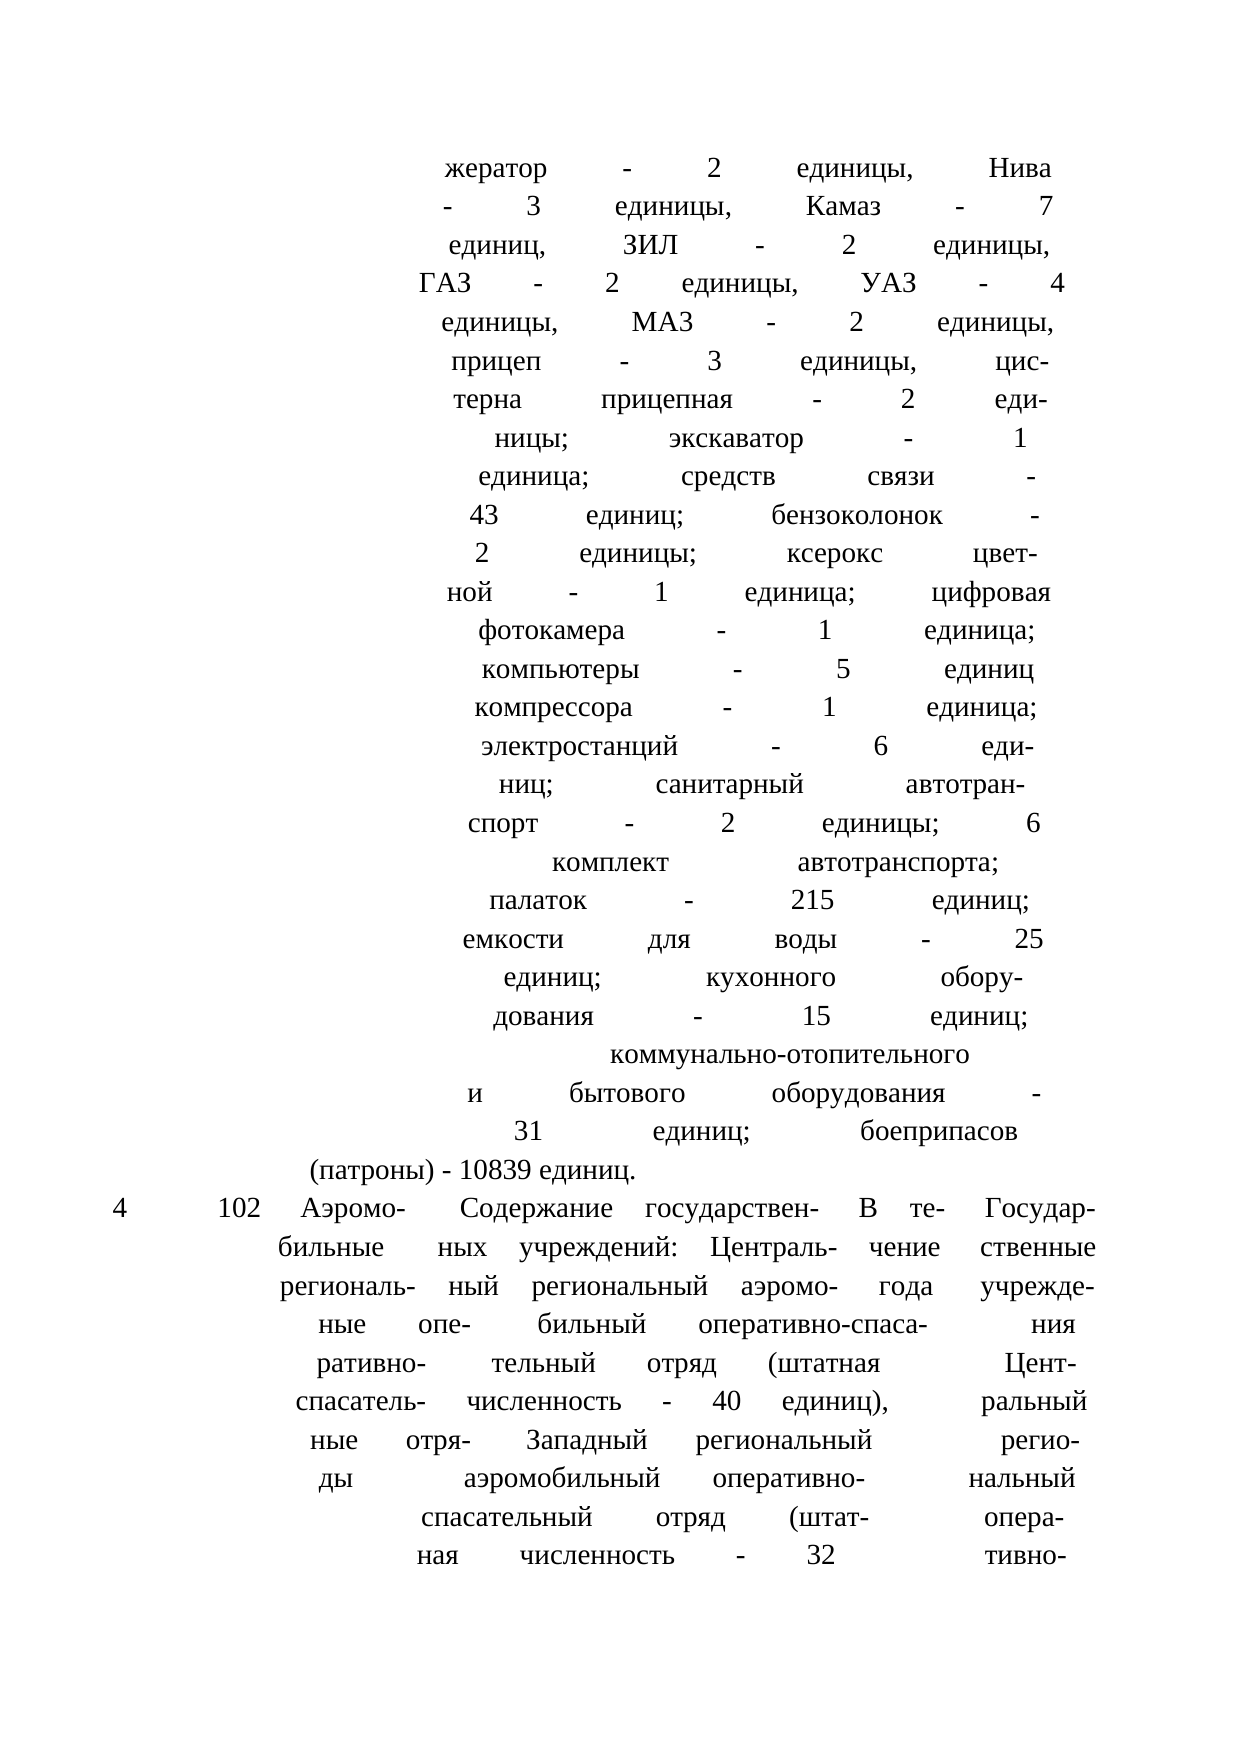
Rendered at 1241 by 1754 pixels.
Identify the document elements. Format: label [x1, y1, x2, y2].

text [112, 150, 1128, 1186]
text [112, 1191, 1128, 1571]
